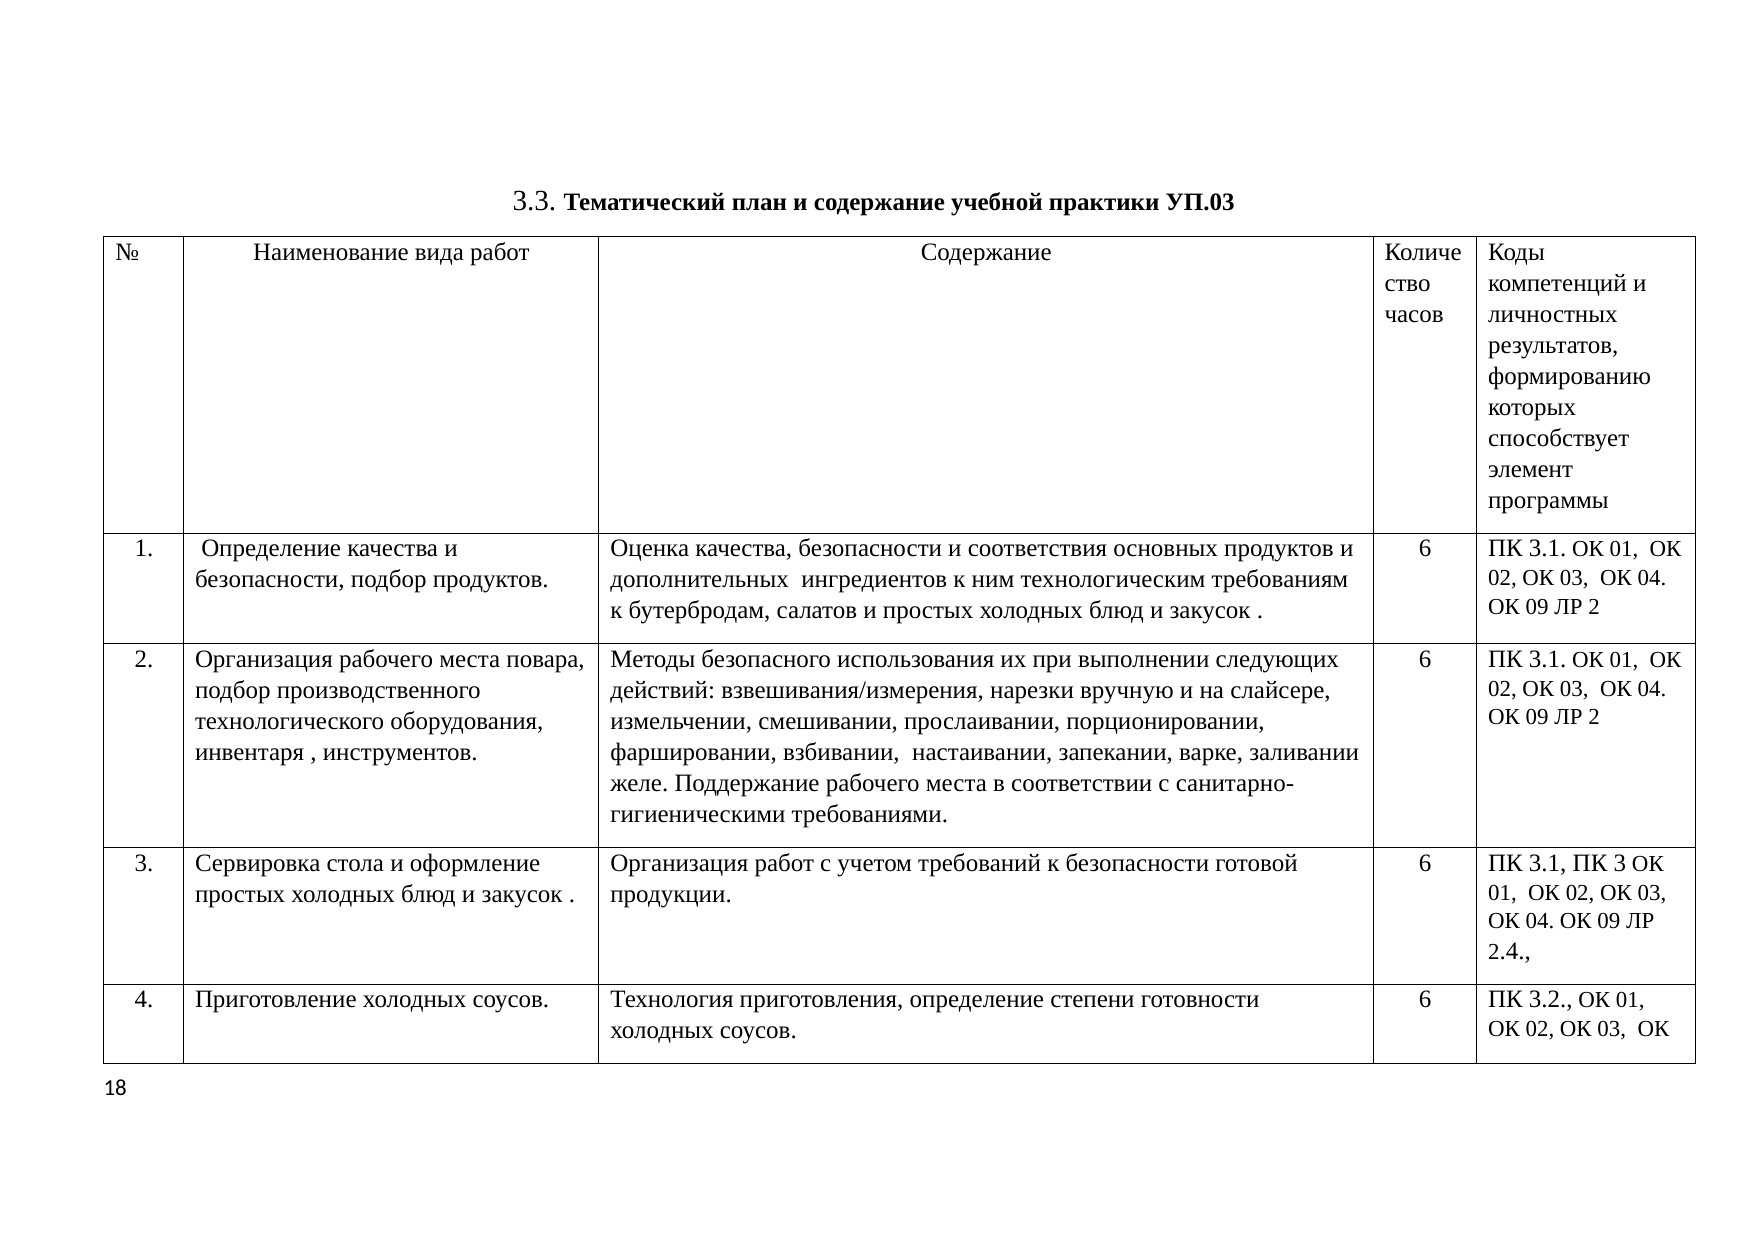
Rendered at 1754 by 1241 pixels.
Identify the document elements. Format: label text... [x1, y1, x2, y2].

table_cell 3. [104, 848, 183, 983]
text 3.3. Тематический план и содержание учебной практики УП.03 [103, 183, 1636, 216]
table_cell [1477, 985, 1695, 1063]
table_cell Организация работ с учетом требований к безопасности готовой продукции. [599, 848, 1373, 983]
table_cell 6 [1374, 848, 1476, 983]
table_cell ПК 3.1, ПК 3 ОК 01, ОК 02, ОК 03, ОК 04. ОК 09 ЛР 2.4., [1477, 848, 1695, 983]
table_cell Сервировка стола и оформление простых холодных блюд и закусок . [184, 848, 598, 983]
table_cell ПК 3.1. ОК 01, ОК 02, ОК 03, ОК 04. ОК 09 ЛР 2 [1477, 644, 1695, 847]
table_cell 1. [104, 534, 183, 643]
table_header Содержание [599, 237, 1373, 532]
table_cell Технология приготовления, определение степени готовности холодных соусов. [599, 985, 1373, 1063]
table_cell Организация рабочего места повара, подбор производственного технологического оборудования, инвентаря , инструментов. [184, 644, 598, 847]
table_cell 6 [1374, 644, 1476, 847]
table_header № [104, 237, 183, 532]
table_cell 6 [1374, 985, 1476, 1063]
table_header Коды компетенций и личностных результатов, формированию которых способствует элемент программы [1477, 237, 1695, 532]
table_header Количество часов [1374, 237, 1476, 532]
table_header Наименование вида работ [184, 237, 598, 532]
table_cell Определение качества и безопасности, подбор продуктов. [184, 534, 598, 643]
table_cell 6 [1374, 534, 1476, 643]
table_cell 4. [104, 985, 183, 1063]
table_cell Приготовление холодных соусов. [184, 985, 598, 1063]
table_cell Методы безопасного использования их при выполнении следующих действий: взвешивания/измерения, нарезки вручную и на слайсере, измельчении, смешивании, прослаивании, порционировании, фаршировании, взбивании, настаивании, запекании, варке, заливании желе. Поддержание рабочего места в соответствии с санитарно-гигиеническими требованиями. [599, 644, 1373, 847]
table_cell ПК 3.1. ОК 01, ОК 02, ОК 03, ОК 04. ОК 09 ЛР 2 [1477, 534, 1695, 643]
table_cell 2. [104, 644, 183, 847]
table_cell Оценка качества, безопасности и соответствия основных продуктов и дополнительных ингредиентов к ним технологическим требованиям к бутербродам, салатов и простых холодных блюд и закусок . [599, 534, 1373, 643]
